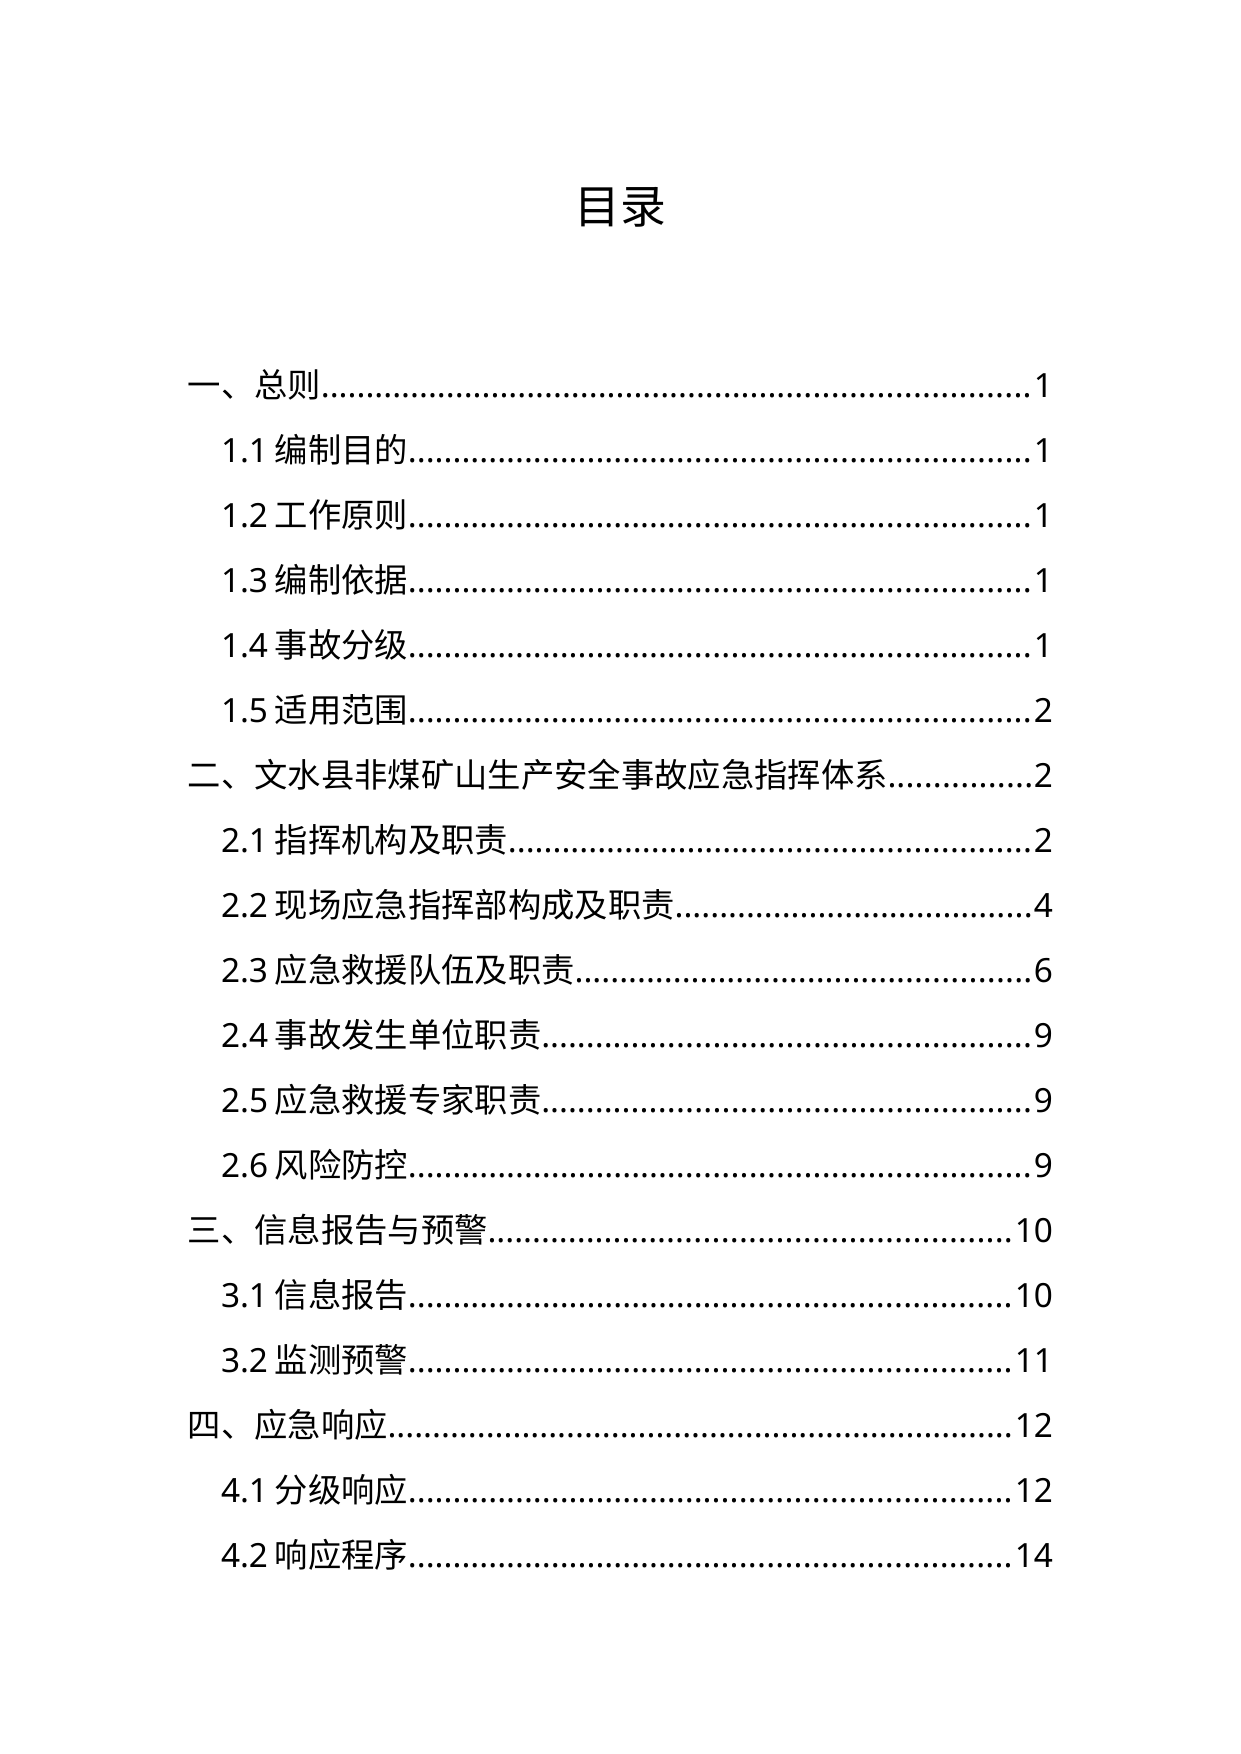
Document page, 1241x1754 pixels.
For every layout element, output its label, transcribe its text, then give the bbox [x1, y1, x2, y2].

text 2.6风险防控 9 [187, 1130, 1053, 1195]
text 3.1信息报告 10 [187, 1260, 1053, 1325]
text 1.5适用范围 2 [187, 675, 1053, 740]
text 2.1指挥机构及职责 2 [187, 805, 1053, 870]
text 2.2现场应急指挥部构成及职责 4 [187, 870, 1053, 935]
text 2.3应急救援队伍及职责 6 [187, 935, 1053, 1000]
text 4.2响应程序 14 [187, 1520, 1053, 1585]
text 1.2工作原则 1 [187, 480, 1053, 545]
text 3.2监测预警 11 [187, 1325, 1053, 1390]
text 2.4事故发生单位职责 9 [187, 1000, 1053, 1065]
text 2.5应急救援专家职责 9 [187, 1065, 1053, 1130]
text 4.1分级响应 12 [187, 1455, 1053, 1520]
text 四、应急响应 12 [187, 1390, 1053, 1455]
text 三、信息报告与预警 10 [187, 1195, 1053, 1260]
text 1.4事故分级 1 [187, 610, 1053, 675]
text 目录 [187, 155, 1053, 253]
text 1.1编制目的 1 [187, 415, 1053, 480]
text 一、总则 1 [187, 350, 1053, 415]
text 1.3编制依据 1 [187, 545, 1053, 610]
text 二、文水县非煤矿山生产安全事故应急指挥体系 2 [187, 740, 1053, 805]
